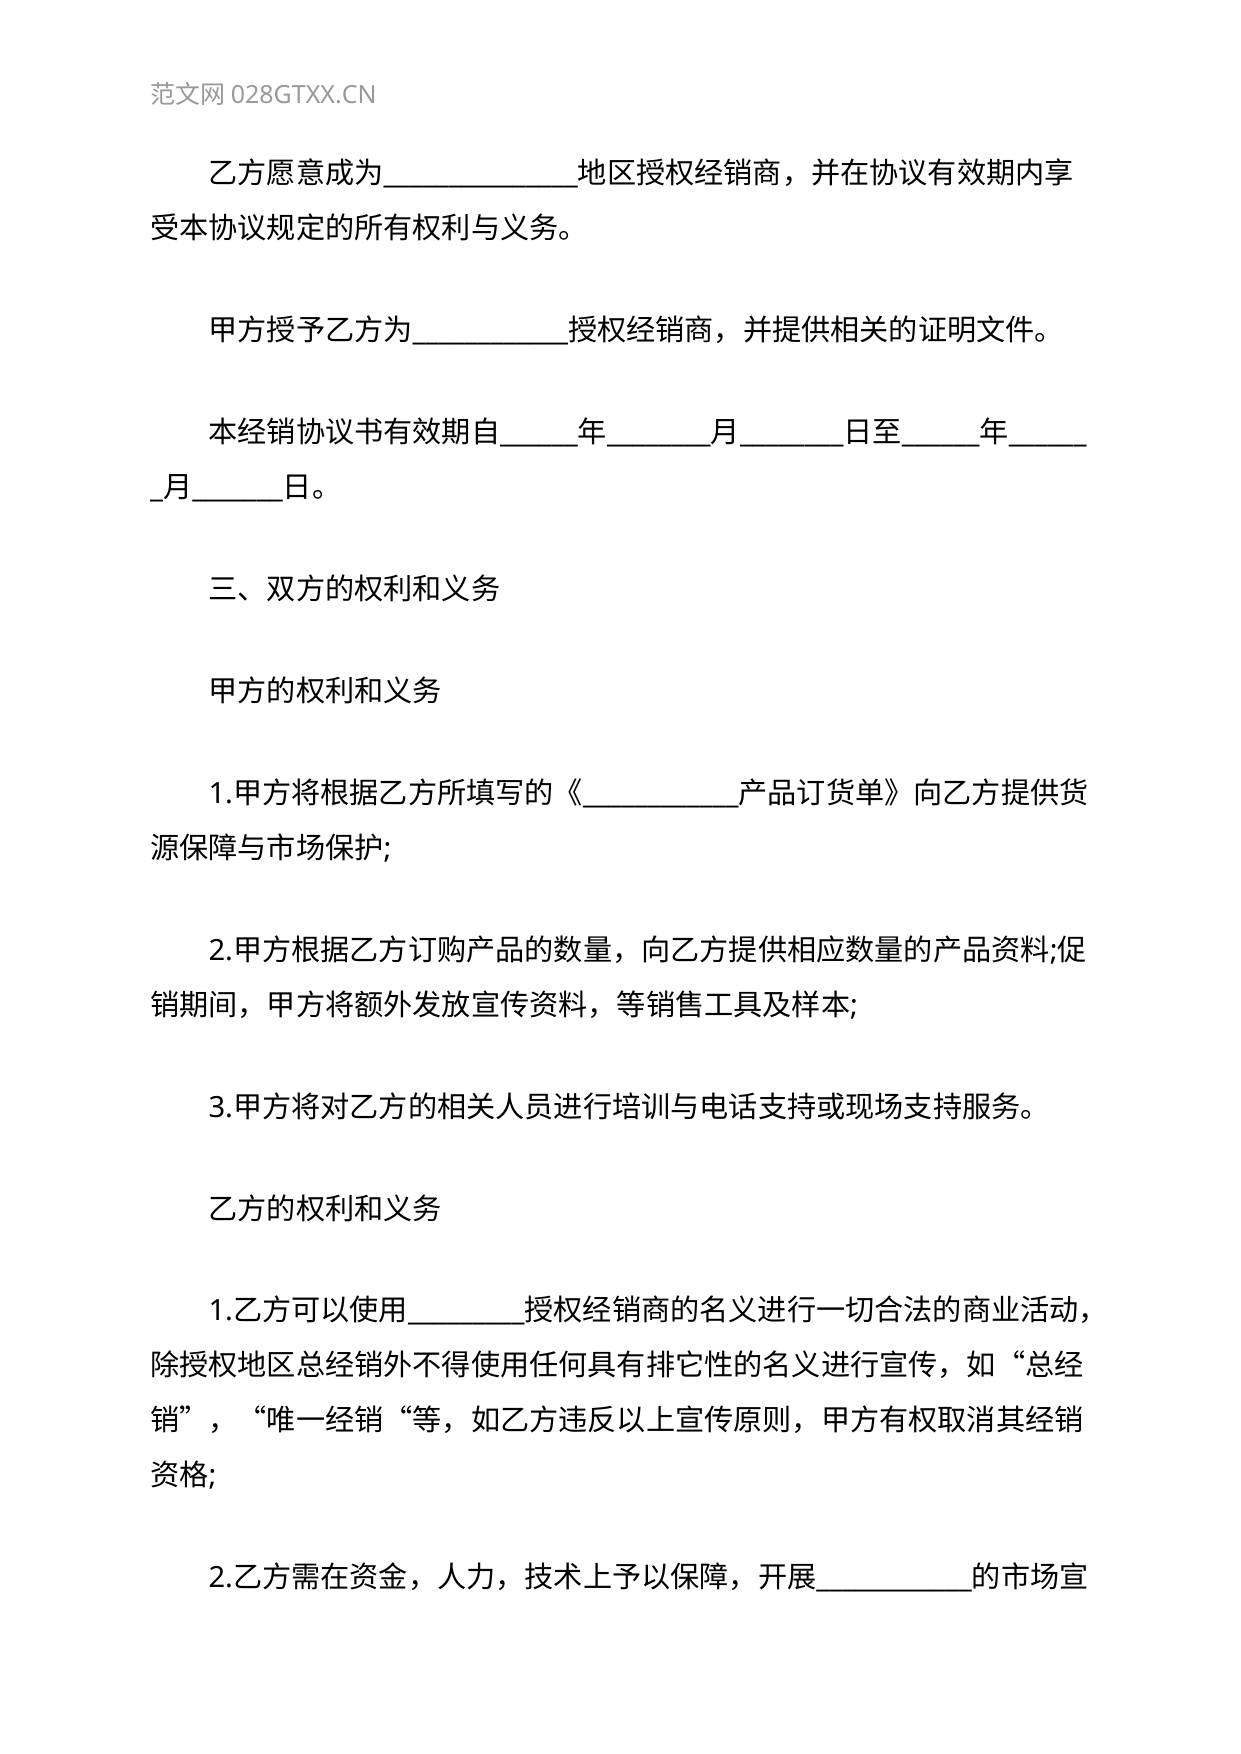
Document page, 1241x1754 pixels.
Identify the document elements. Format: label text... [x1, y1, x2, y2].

text 1.甲方将根据乙方所填写的《____________产品订货单》向乙方提供货源保障与市场保护; [150, 769, 1090, 867]
text 2.甲方根据乙方订购产品的数量，向乙方提供相应数量的产品资料;促销期间，甲方将额外发放宣传资料，等销售工具及样本; [150, 926, 1090, 1024]
text 三、双方的权利和义务 [150, 566, 1090, 608]
text 甲方授予乙方为____________授权经销商，并提供相关的证明文件。 [150, 307, 1090, 349]
text 1.乙方可以使用_________授权经销商的名义进行一切合法的商业活动，除授权地区总经销外不得使用任何具有排它性的名义进行宣传，如“总经销”，“唯一经销“等，如乙方违反以上宣传原则，甲方有权取消其经销资格; [150, 1287, 1090, 1494]
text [150, 1554, 1090, 1596]
text 乙方愿意成为_______________地区授权经销商，并在协议有效期内享受本协议规定的所有权利与义务。 [150, 150, 1090, 247]
text 3.甲方将对乙方的相关人员进行培训与电话支持或现场支持服务。 [150, 1083, 1090, 1126]
text 甲方的权利和义务 [150, 667, 1090, 710]
text 乙方的权利和义务 [150, 1185, 1090, 1227]
text 本经销协议书有效期自______年________月________日至______年_______月_______日。 [150, 409, 1090, 506]
